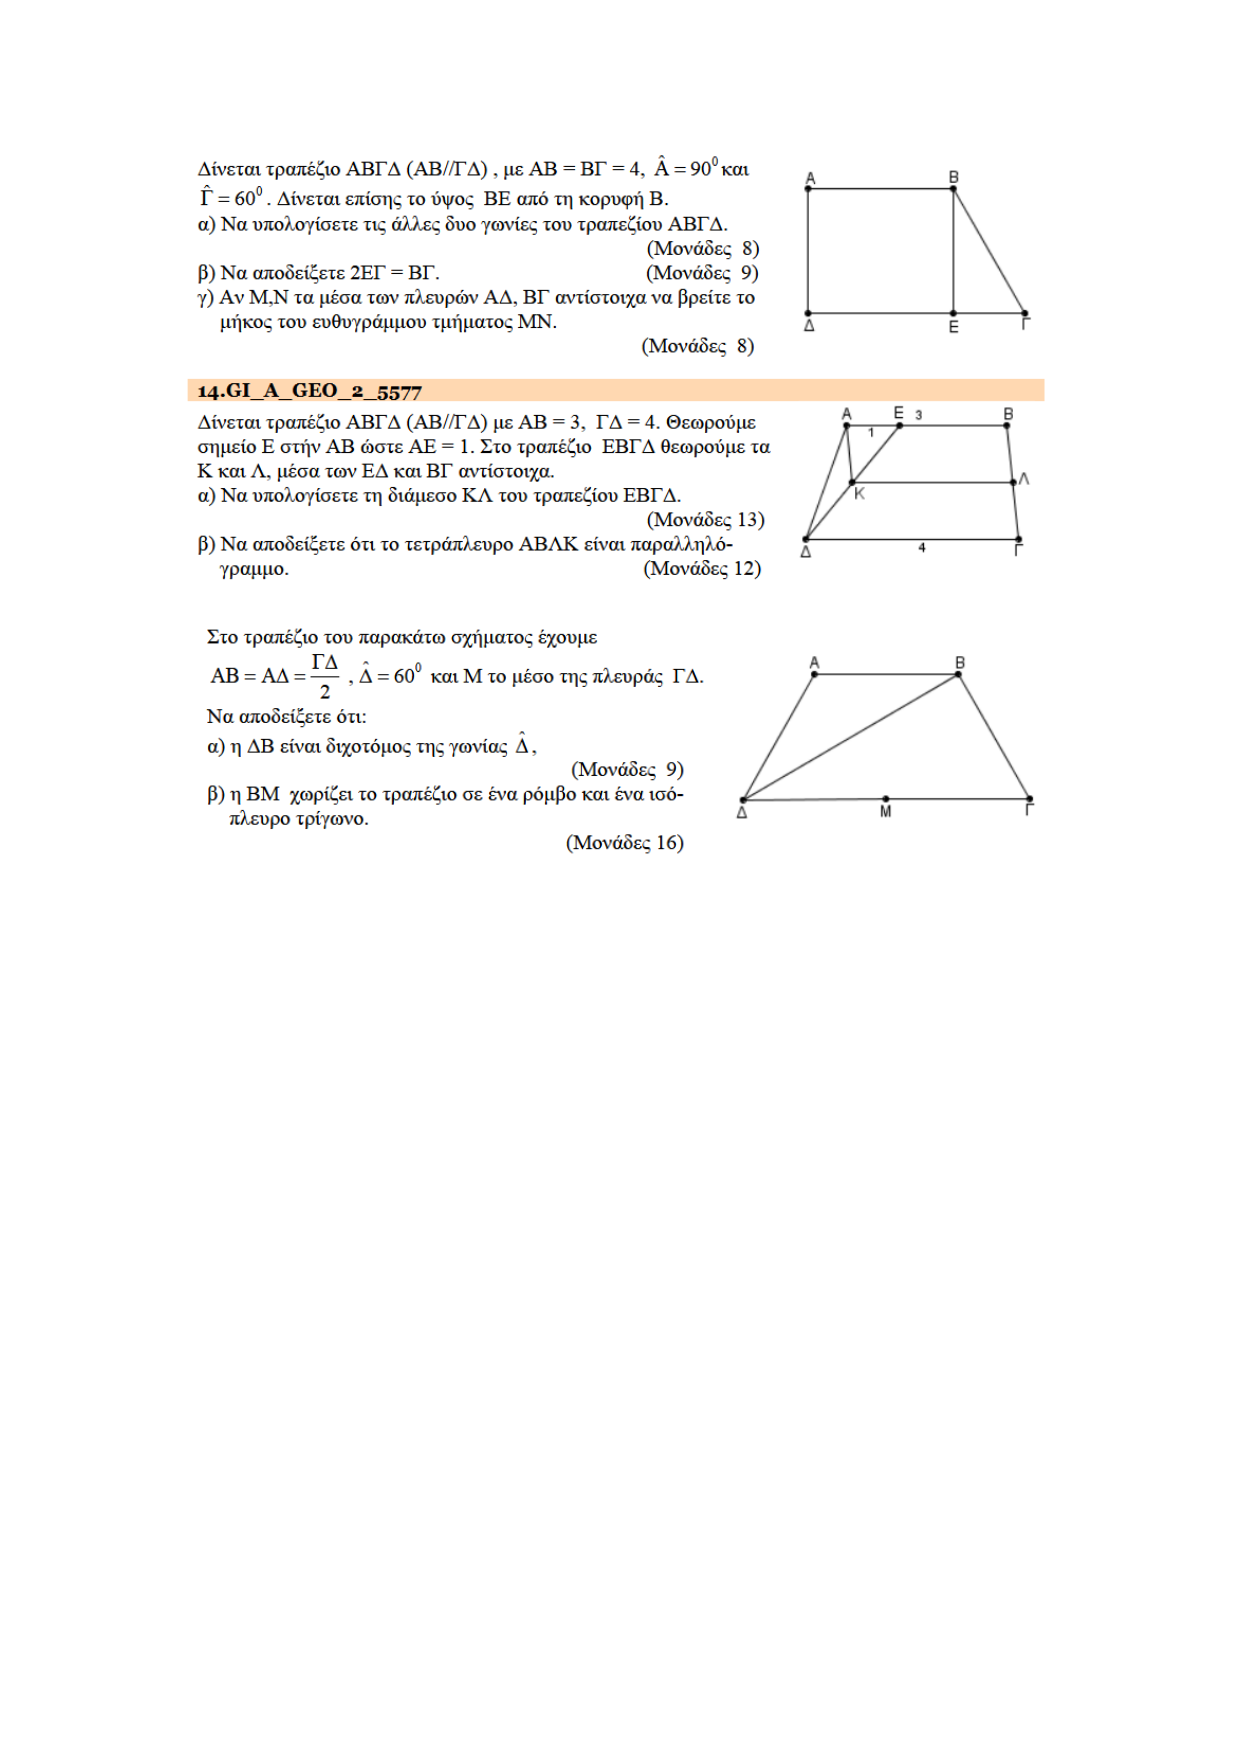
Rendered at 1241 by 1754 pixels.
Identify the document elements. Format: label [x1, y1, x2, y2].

picture [187, 618, 1053, 881]
picture [187, 150, 1053, 594]
